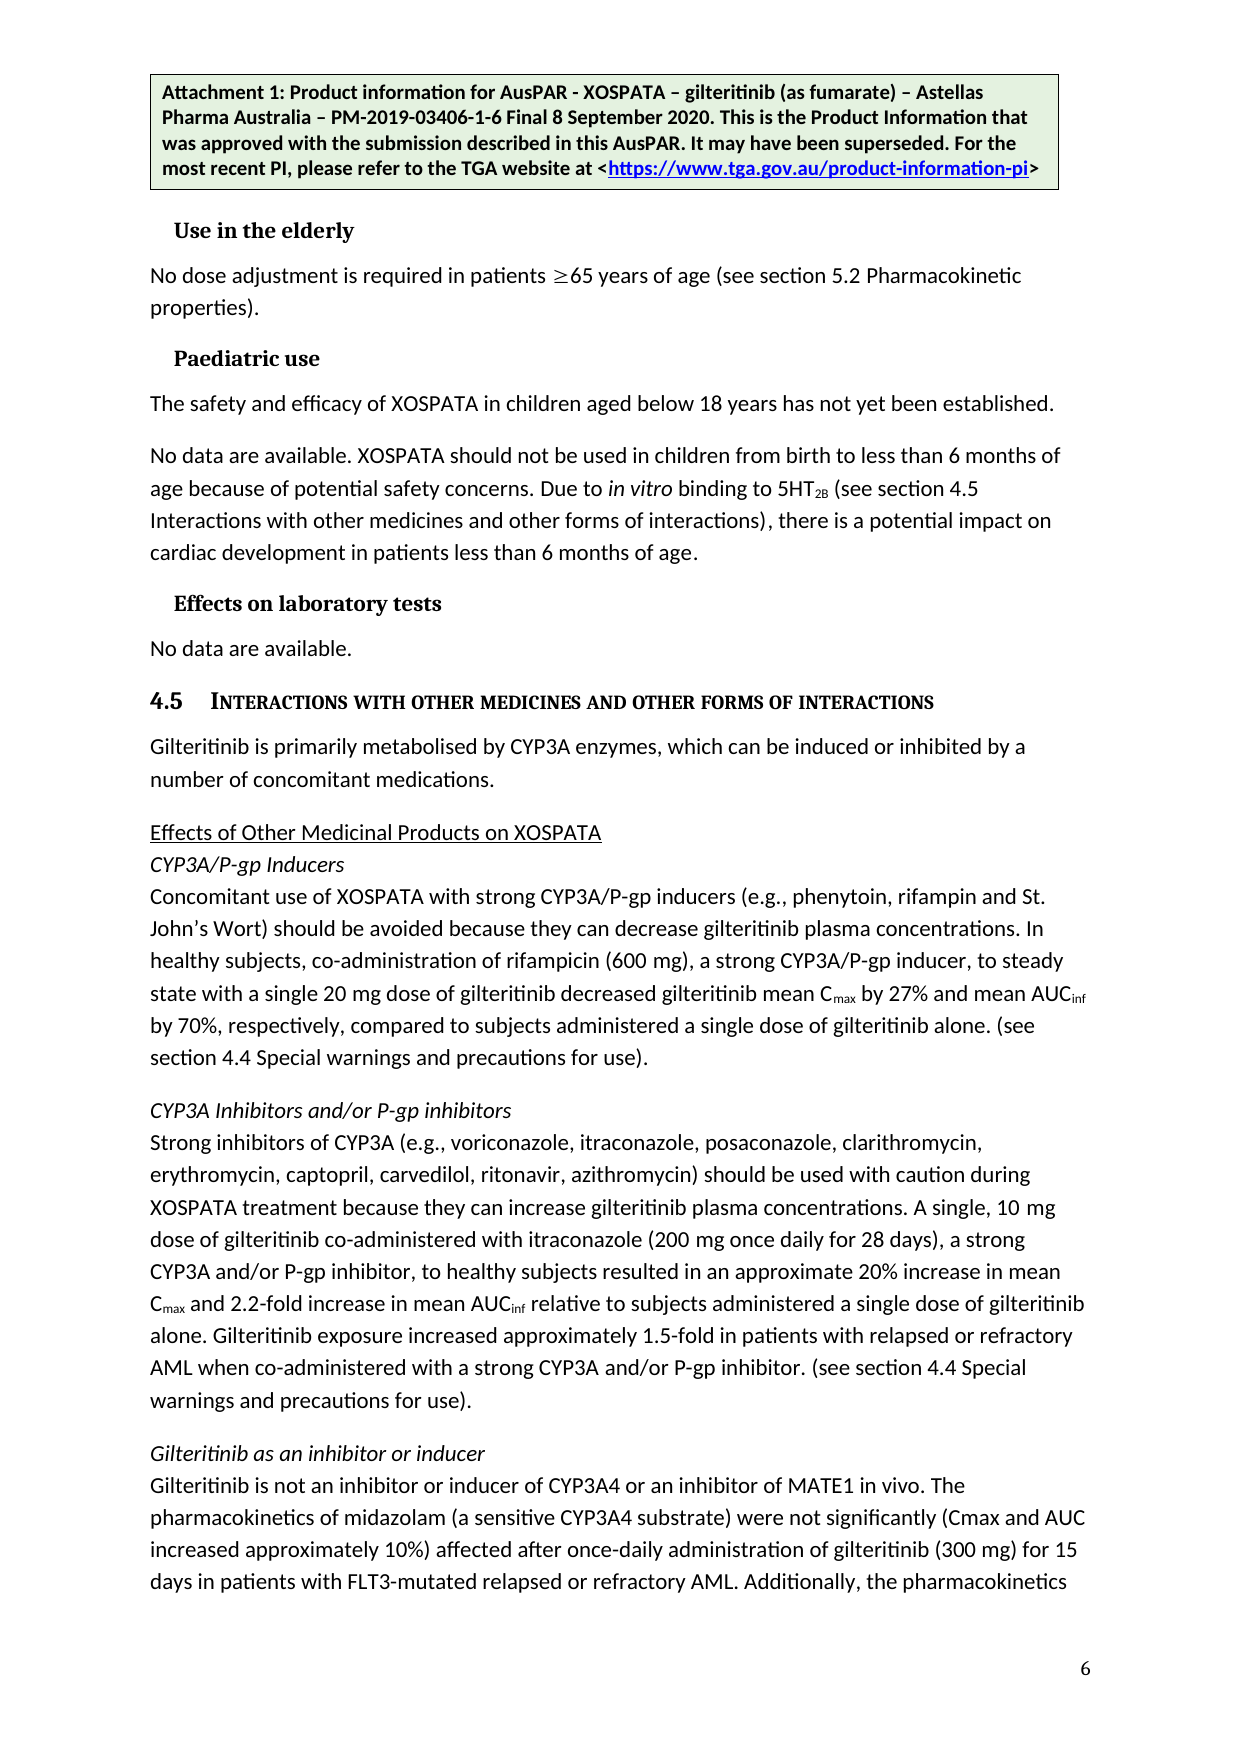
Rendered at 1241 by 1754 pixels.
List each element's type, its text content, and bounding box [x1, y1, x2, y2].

text Gilteritinib as an inhibitor or inducer [150, 1439, 1090, 1467]
text No dose adjustment is required in patients 65 years of age (see section 5.2 Pharmacokinetic properties). [150, 261, 1090, 321]
subtitle Use in the elderly [174, 218, 1090, 244]
subtitle Interactions with other medicines and other forms of interactions [150, 687, 1090, 716]
text No data are available. XOSPATA should not be used in children from birth to less than 6 months of age because of potential safety concerns. Due to in vitro binding to 5HT2B (see section 4.5 Interactions with other medicines and other forms of interactions), there is a potential impact on cardiac development in patients less than 6 months of age. [150, 442, 1090, 566]
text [150, 1471, 1090, 1596]
text Effects of Other Medicinal Products on XOSPATA [150, 818, 1090, 846]
text Strong inhibitors of CYP3A (e.g., voriconazole, itraconazole, posaconazole, clarithromycin, erythromycin, captopril, carvedilol, ritonavir, azithromycin) should be used with caution during XOSPATA treatment because they can increase gilteritinib plasma concentrations. A single, 10 mg dose of gilteritinib co-administered with itraconazole (200 mg once daily for 28 days), a strong CYP3A and/or P-gp inhibitor, to healthy subjects resulted in an approximate 20% increase in mean Cmax and 2.2-fold increase in mean AUCinf relative to subjects administered a single dose of gilteritinib alone. Gilteritinib exposure increased approximately 1.5-fold in patients with relapsed or refractory AML when co-administered with a strong CYP3A and/or P-gp inhibitor. (see section 4.4 Special warnings and precautions for use). [150, 1128, 1090, 1414]
text Concomitant use of XOSPATA with strong CYP3A/P-gp inducers (e.g., phenytoin, rifampin and St. John’s Wort) should be avoided because they can decrease gilteritinib plasma concentrations. In healthy subjects, co-administration of rifampicin (600 mg), a strong CYP3A/P-gp inducer, to steady state with a single 20 mg dose of gilteritinib decreased gilteritinib mean Cmax by 27% and mean AUCinf by 70%, respectively, compared to subjects administered a single dose of gilteritinib alone. (see section 4.4 Special warnings and precautions for use). [150, 882, 1090, 1071]
text No data are available. [150, 634, 1090, 662]
subtitle Effects on laboratory tests [174, 591, 1090, 618]
subtitle Paediatric use [174, 346, 1090, 372]
text CYP3A Inhibitors and/or P-gp inhibitors [150, 1096, 1090, 1124]
text CYP3A/P-gp Inducers [150, 850, 1090, 878]
text Gilteritinib is primarily metabolised by CYP3A enzymes, which can be induced or inhibited by a number of concomitant medications. [150, 732, 1090, 793]
text The safety and efficacy of XOSPATA in children aged below 18 years has not yet been established. [150, 389, 1090, 417]
